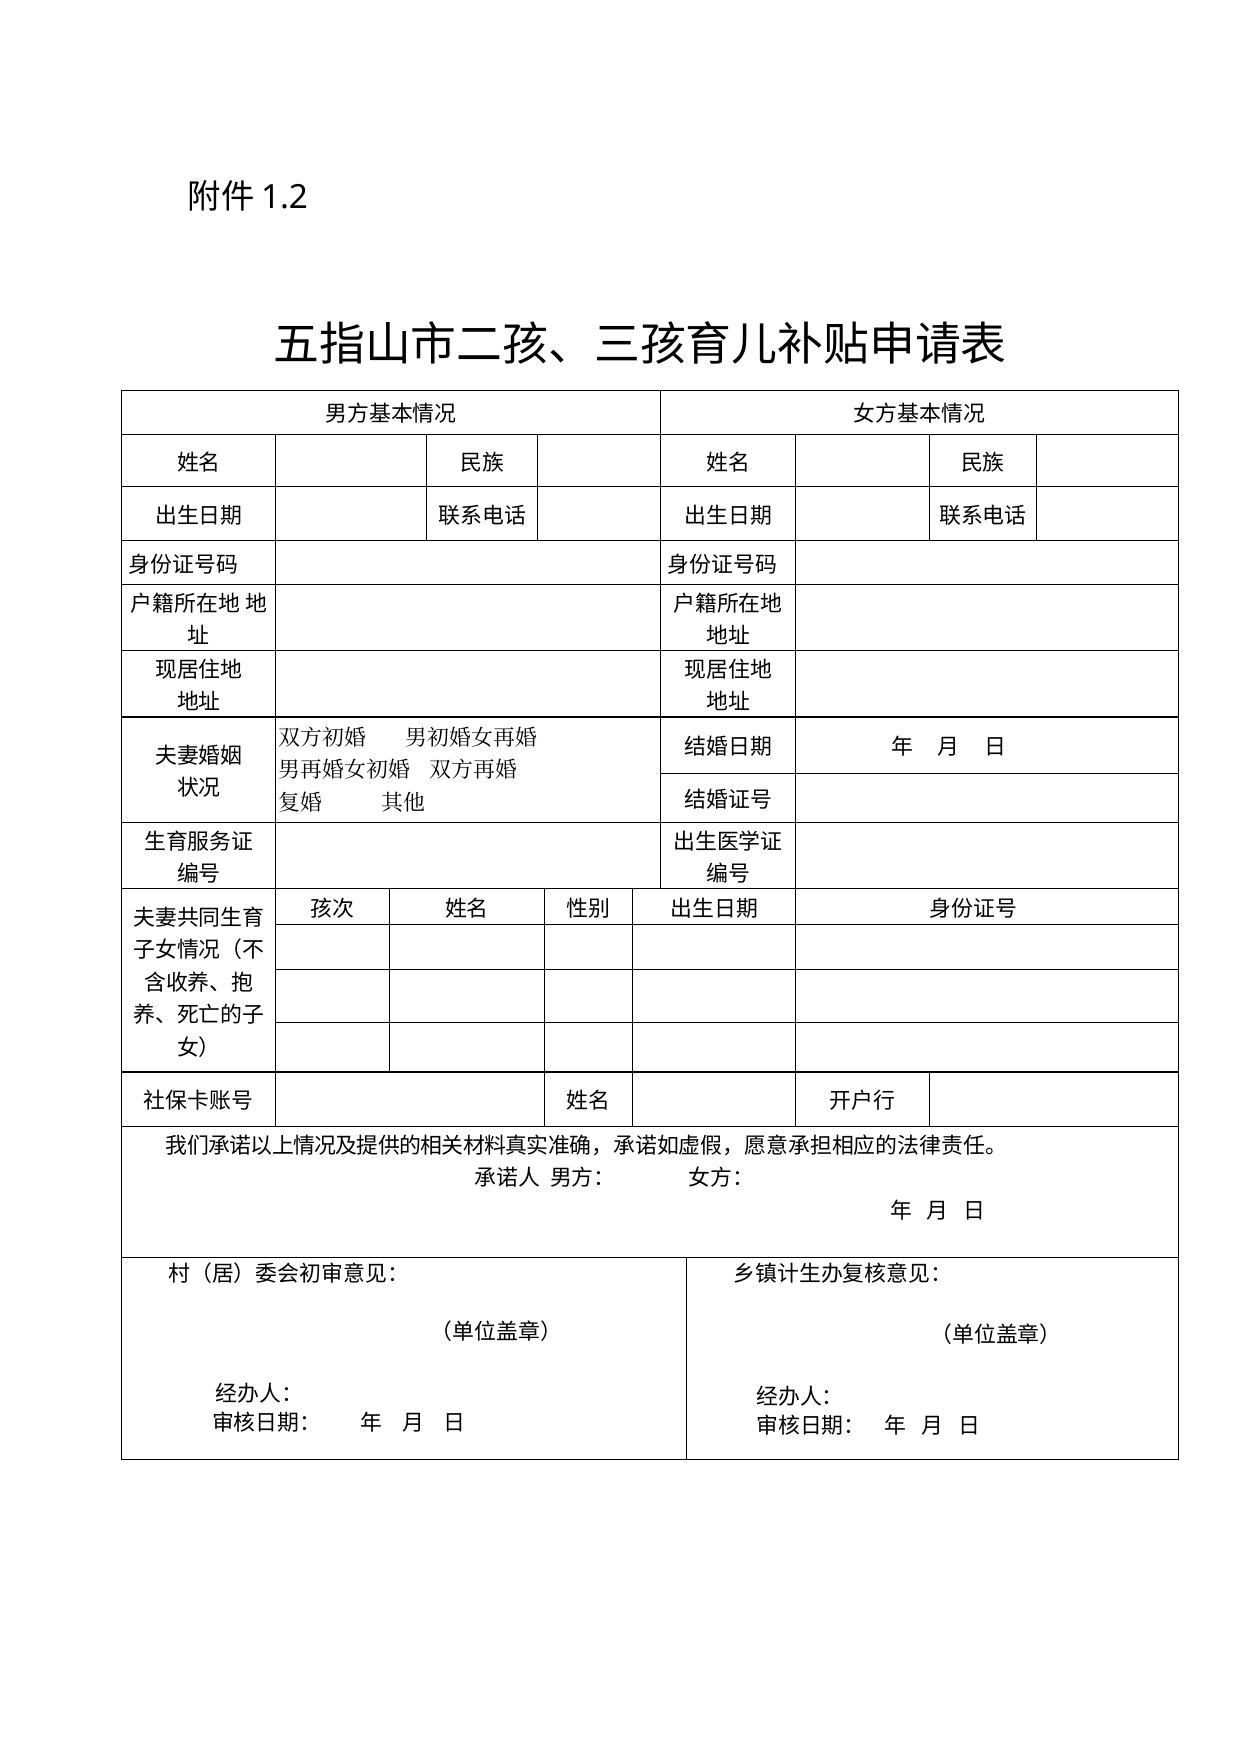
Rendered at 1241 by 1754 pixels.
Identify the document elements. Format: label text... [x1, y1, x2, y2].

table_cell 姓名 [545, 1073, 632, 1126]
table_cell [633, 925, 795, 969]
table_cell 出生医学证编号 [661, 823, 795, 888]
table_cell 身份证号 [796, 889, 1178, 924]
table_cell 结婚证号 [661, 774, 795, 822]
table_cell [276, 823, 660, 888]
table_cell [538, 487, 660, 540]
table_cell [796, 970, 1178, 1022]
table_cell [1037, 435, 1178, 486]
table_cell [390, 1023, 544, 1071]
table_cell 夫妻婚姻 状况 [122, 718, 275, 822]
table_cell [390, 970, 544, 1022]
table_cell [276, 585, 660, 650]
table_cell 户籍所在地 地址 [122, 585, 275, 650]
text 五指山市二孩、三孩育儿补贴申请表 [187, 292, 1053, 389]
table_cell [538, 435, 660, 486]
table_cell [796, 585, 1178, 650]
table_cell 现居住地 地址 [122, 651, 275, 716]
table_cell [796, 774, 1178, 822]
table_cell 双方初婚 男初婚女再婚 男再婚女初婚 双方再婚 复婚 其他 [276, 718, 660, 822]
table_cell [276, 1023, 389, 1071]
table_cell 生育服务证 编号 [122, 823, 275, 888]
table_cell [633, 970, 795, 1022]
table_cell [1037, 487, 1178, 540]
table_cell 姓名 [661, 435, 795, 486]
table_cell 户籍所在地地址 [661, 585, 795, 650]
table_cell 出生日期 [122, 487, 275, 540]
table_cell [276, 435, 426, 486]
table_cell 夫妻共同生育子女情况（不含收养、抱养、死亡的子女） [122, 889, 275, 1071]
table_header 女方基本情况 [661, 391, 1178, 434]
table_cell 现居住地 地址 [661, 651, 795, 716]
table_cell [633, 1023, 795, 1071]
table_cell [276, 651, 660, 716]
table_cell 年 月 日 [796, 718, 1178, 773]
table_cell [390, 925, 544, 969]
table_cell [545, 970, 632, 1022]
table_cell 联系电话 [930, 487, 1036, 540]
table_cell [796, 823, 1178, 888]
table_cell [276, 487, 426, 540]
table_cell 社保卡账号 [122, 1073, 275, 1126]
table_cell 姓名 [390, 889, 544, 924]
table_cell [633, 1073, 795, 1126]
table_cell [796, 651, 1178, 716]
table_cell [796, 1023, 1178, 1071]
table_cell 身份证号码 [122, 541, 275, 584]
table_cell [796, 541, 1178, 584]
table_cell [276, 970, 389, 1022]
table_cell [276, 1073, 544, 1126]
text 附件1.2 [187, 162, 1053, 227]
table_cell 开户行 [796, 1073, 929, 1126]
table_cell 乡镇计生办复核意见： （单位盖章） 经办人： 审核日期： 年 月 日 [687, 1258, 1178, 1458]
table_cell [276, 925, 389, 969]
table_cell 结婚日期 [661, 718, 795, 773]
table_cell 出生日期 [633, 889, 795, 924]
table_cell 性别 [545, 889, 632, 924]
table_cell [796, 487, 929, 540]
table_cell [796, 435, 929, 486]
table_cell [276, 541, 660, 584]
table_cell 民族 [427, 435, 537, 486]
table_cell 姓名 [122, 435, 275, 486]
table_cell 出生日期 [661, 487, 795, 540]
table_cell 村（居）委会初审意见： （单位盖章） 经办人： 审核日期： 年 月 日 [122, 1258, 686, 1458]
table_cell [545, 925, 632, 969]
table_header 男方基本情况 [122, 391, 660, 434]
table_cell 我们承诺以上情况及提供的相关材料真实准确，承诺如虚假，愿意承担相应的法律责任。 承诺人 男方： 女方： 年 月 日 [122, 1127, 1178, 1257]
table_cell 身份证号码 [661, 541, 795, 584]
table_cell [796, 925, 1178, 969]
table_cell 民族 [930, 435, 1036, 486]
table_cell [545, 1023, 632, 1071]
table_cell 联系电话 [427, 487, 537, 540]
table_cell 孩次 [276, 889, 389, 924]
table_cell [930, 1073, 1178, 1126]
